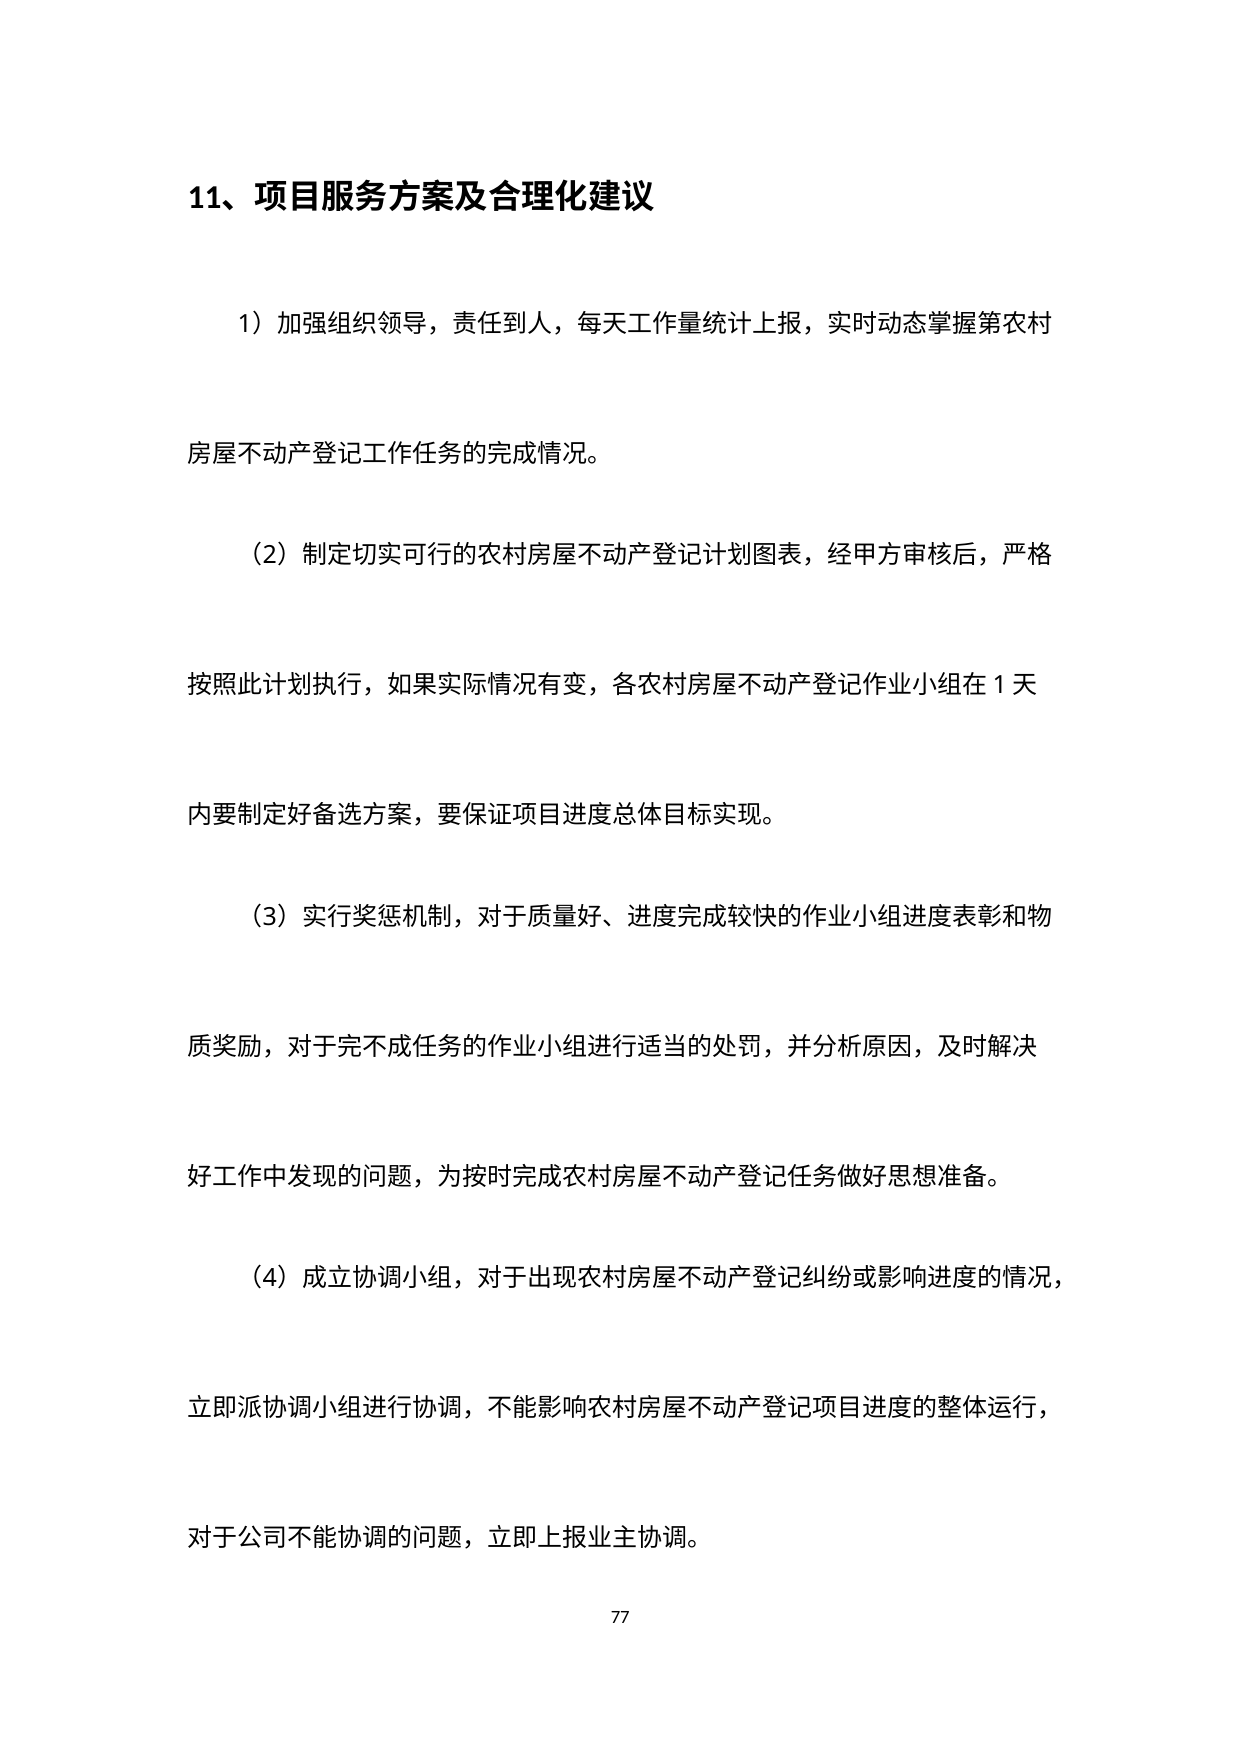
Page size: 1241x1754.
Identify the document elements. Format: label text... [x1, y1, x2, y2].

text （3）实行奖惩机制，对于质量好、进度完成较快的作业小组进度表彰和物质奖励，对于完不成任务的作业小组进行适当的处罚，并分析原因，及时解决好工作中发现的问题，为按时完成农村房屋不动产登记任务做好思想准备。 [187, 882, 1053, 1207]
subtitle 11、项目服务方案及合理化建议 [187, 162, 1053, 227]
text （2）制定切实可行的农村房屋不动产登记计划图表，经甲方审核后，严格按照此计划执行，如果实际情况有变，各农村房屋不动产登记作业小组在1天内要制定好备选方案，要保证项目进度总体目标实现。 [187, 520, 1053, 845]
text （4）成立协调小组，对于出现农村房屋不动产登记纠纷或影响进度的情况，立即派协调小组进行协调，不能影响农村房屋不动产登记项目进度的整体运行，对于公司不能协调的问题，立即上报业主协调。 [187, 1243, 1053, 1568]
text 1）加强组织领导，责任到人，每天工作量统计上报，实时动态掌握第农村房屋不动产登记工作任务的完成情况。 [187, 289, 1053, 484]
